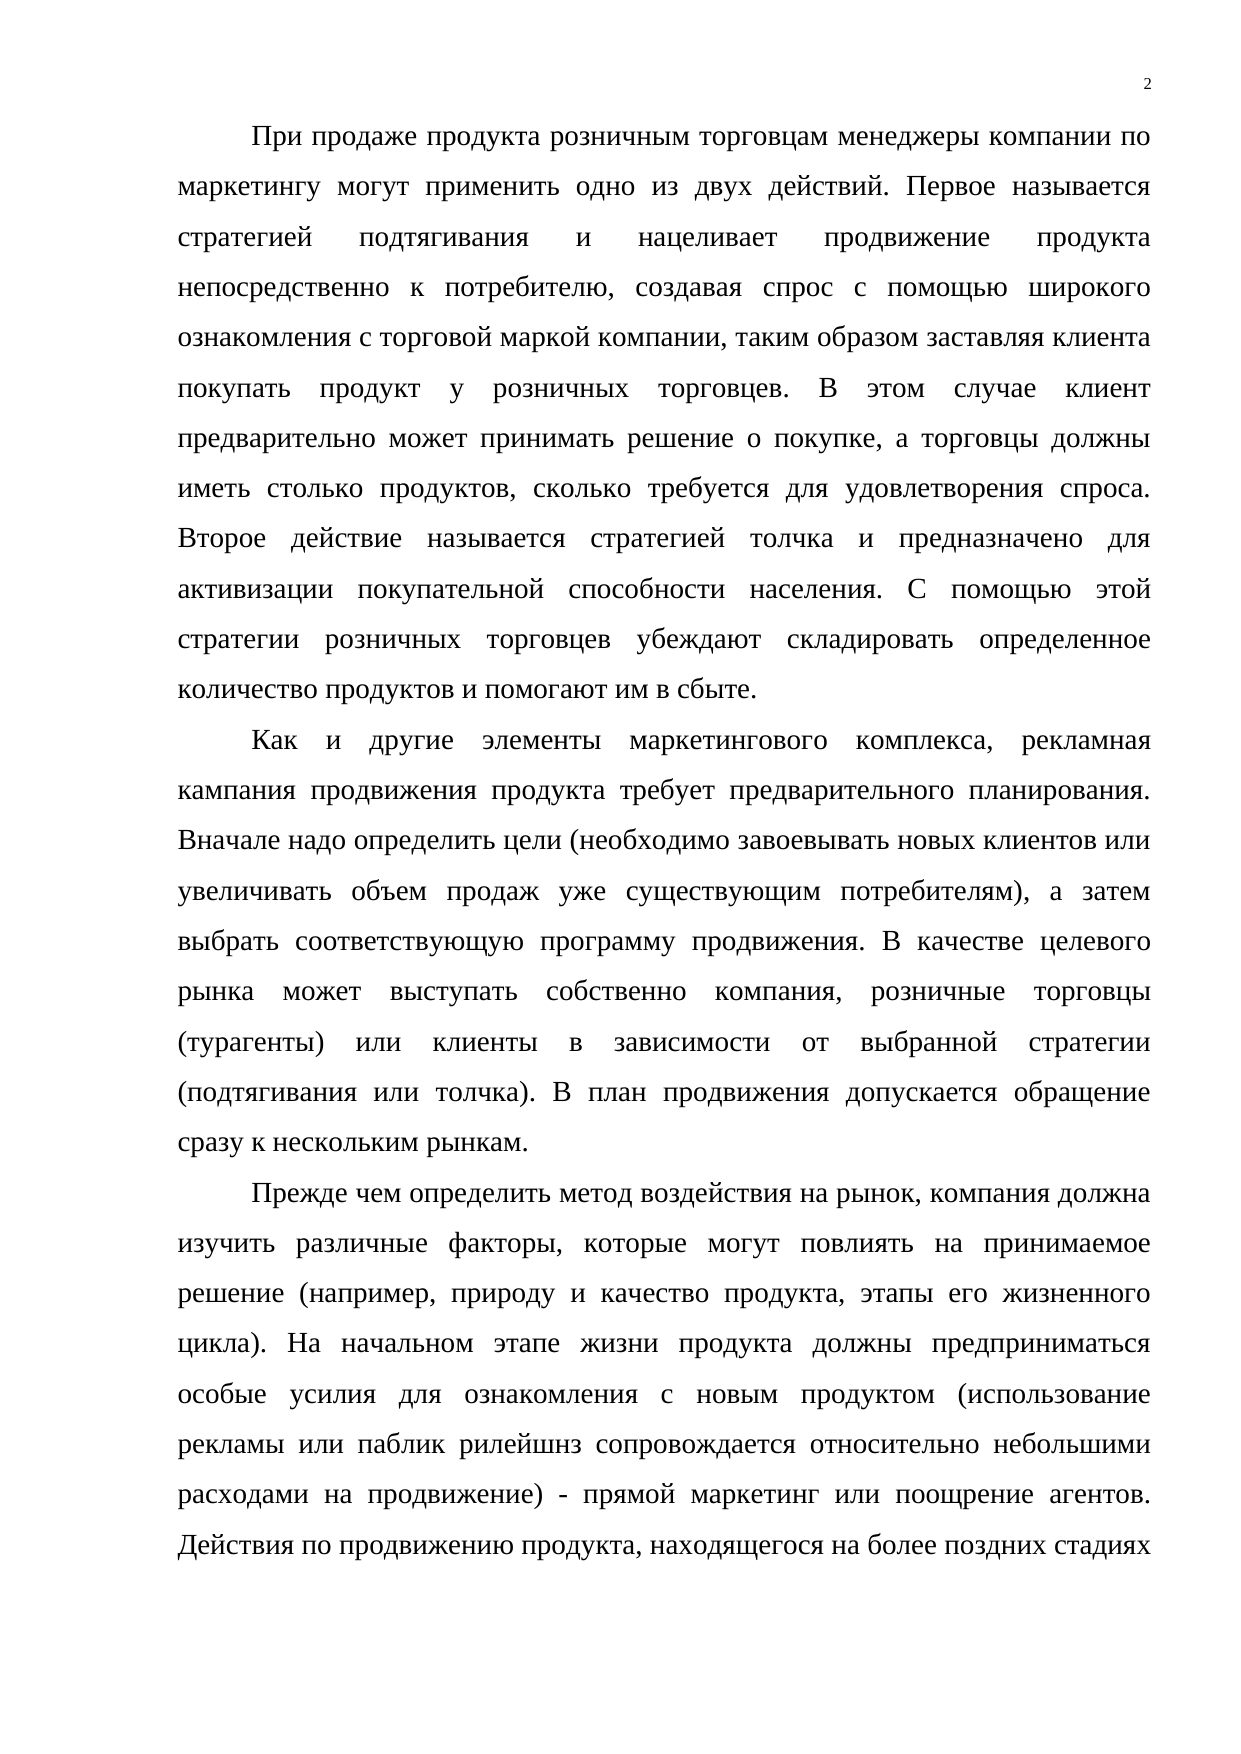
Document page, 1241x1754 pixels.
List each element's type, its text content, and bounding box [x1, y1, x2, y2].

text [177, 1175, 1152, 1560]
text При продаже продукта розничным торговцам менеджеры компании по маркетингу могут применить одно из двух действий. Первое называется стратегией подтягивания и нацеливает продвижение продукта непосредственно к потребителю, создавая спрос с помощью широкого ознакомления с торговой маркой компании, таким образом заставляя клиента покупать продукт у розничных торговцев. В этом случае клиент предварительно может принимать решение о покупке, а торговцы должны иметь столько продуктов, сколько требуется для удовлетворения спроса. Второе действие называется стратегией толчка и предназначено для активизации покупательной способности населения. С помощью этой стратегии розничных торговцев убеждают складировать определенное количество продуктов и помогают им в сбыте. [177, 118, 1152, 705]
text Как и другие элементы маркетингового комплекса, рекламная кампания продвижения продукта требует предварительного планирования. Вначале надо определить цели (необходимо завоевывать новых клиентов или увеличивать объем продаж уже существующим потребителям), а затем выбрать соответствующую программу продвижения. В качестве целевого рынка может выступать собственно компания, розничные торговцы (турагенты) или клиенты в зависимости от выбранной стратегии (подтягивания или толчка). В план продвижения допускается обращение сразу к нескольким рынкам. [177, 722, 1152, 1158]
